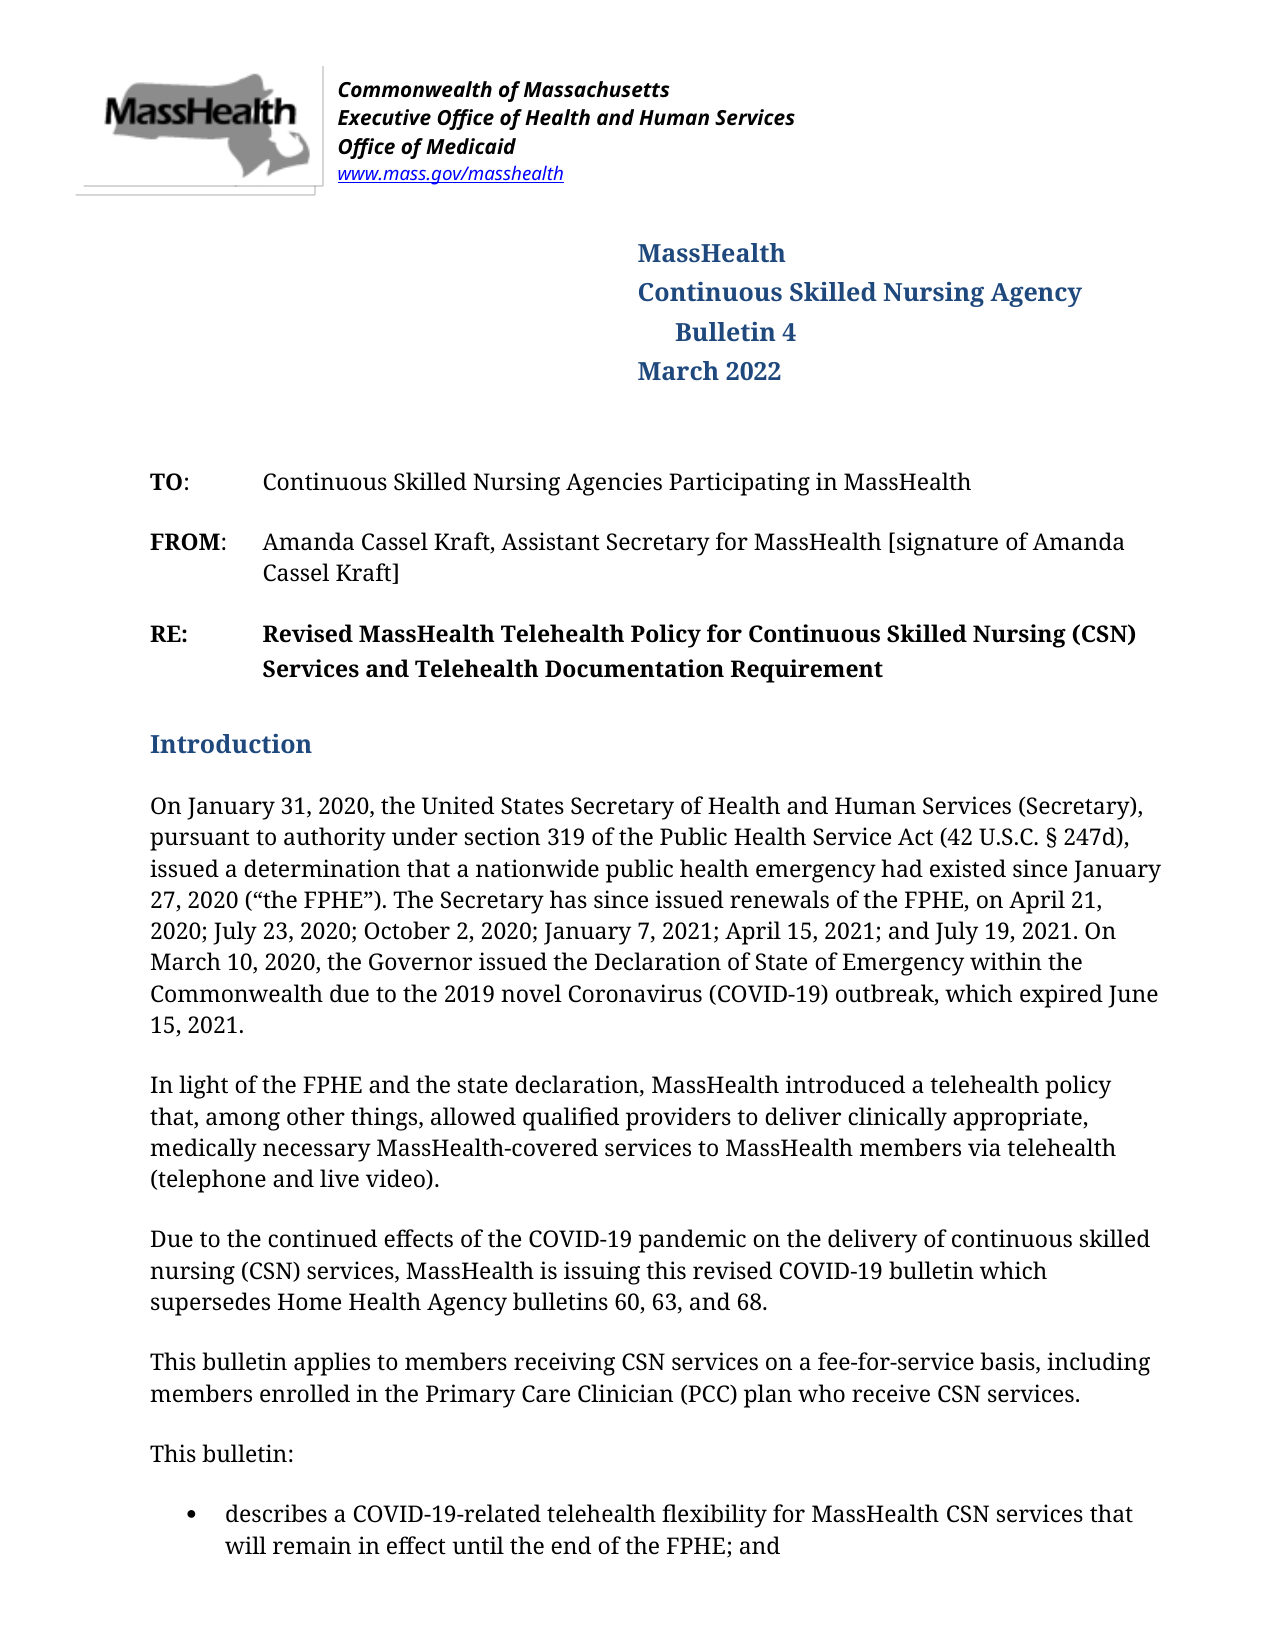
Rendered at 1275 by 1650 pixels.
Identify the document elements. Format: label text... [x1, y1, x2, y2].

text www.mass.gov/masshealth [337, 160, 1162, 186]
text This bulletin: [150, 1438, 1162, 1469]
text TO: Continuous Skilled Nursing Agencies Participating in MassHealth [150, 465, 1162, 497]
subtitle Introduction [150, 727, 1134, 761]
subtitle March 2022 [637, 353, 1162, 387]
text Office of Medicaid [337, 132, 1162, 160]
text RE: Revised MassHealth Telehealth Policy for Continuous Skilled Nursing (CSN) Services and Telehealth Documentation Requirement [150, 617, 1162, 685]
text This bulletin applies to members receiving CSN services on a fee-for-service basis, including members enrolled in the Primary Care Clinician (PCC) plan who receive CSN services. [150, 1346, 1162, 1409]
subtitle Continuous Skilled Nursing Agency Bulletin 4 [637, 275, 1162, 348]
text In light of the FPHE and the state declaration, MassHealth introduced a telehealth policy that, among other things, allowed qualified providers to deliver clinically appropriate, medically necessary MassHealth-covered services to MassHealth members via telehealth (telephone and live video). [150, 1069, 1162, 1194]
text Executive Office of Health and Human Services [337, 103, 1162, 132]
text Commonwealth of Massachusetts [337, 75, 1162, 103]
list describes a COVID-19-related telehealth flexibility for MassHealth CSN services that will remain in effect until the end of the FPHE; and [187, 1498, 1162, 1561]
text On January 31, 2020, the United States Secretary of Health and Human Services (Secretary), pursuant to authority under section 319 of the Public Health Service Act (42 U.S.C. § 247d), issued a determination that a nationwide public health emergency had existed since January 27, 2020 (“the FPHE”). The Secretary has since issued renewals of the FPHE, on April 21, 2020; July 23, 2020; October 2, 2020; January 7, 2021; April 15, 2021; and July 19, 2021. On March 10, 2020, the Governor issued the Declaration of State of Emergency within the Commonwealth due to the 2019 novel Coronavirus (COVID-19) outbreak, which expired June 15, 2021. [150, 790, 1162, 1040]
subtitle MassHealth [637, 236, 1162, 270]
text FROM: Amanda Cassel Kraft, Assistant Secretary for MassHealth [signature of Amanda Cassel Kraft] [150, 526, 1162, 588]
picture [75, 66, 325, 197]
text Due to the continued effects of the COVID-19 pandemic on the delivery of continuous skilled nursing (CSN) services, MassHealth is issuing this revised COVID-19 bulletin which supersedes Home Health Agency bulletins 60, 63, and 68. [150, 1223, 1162, 1317]
